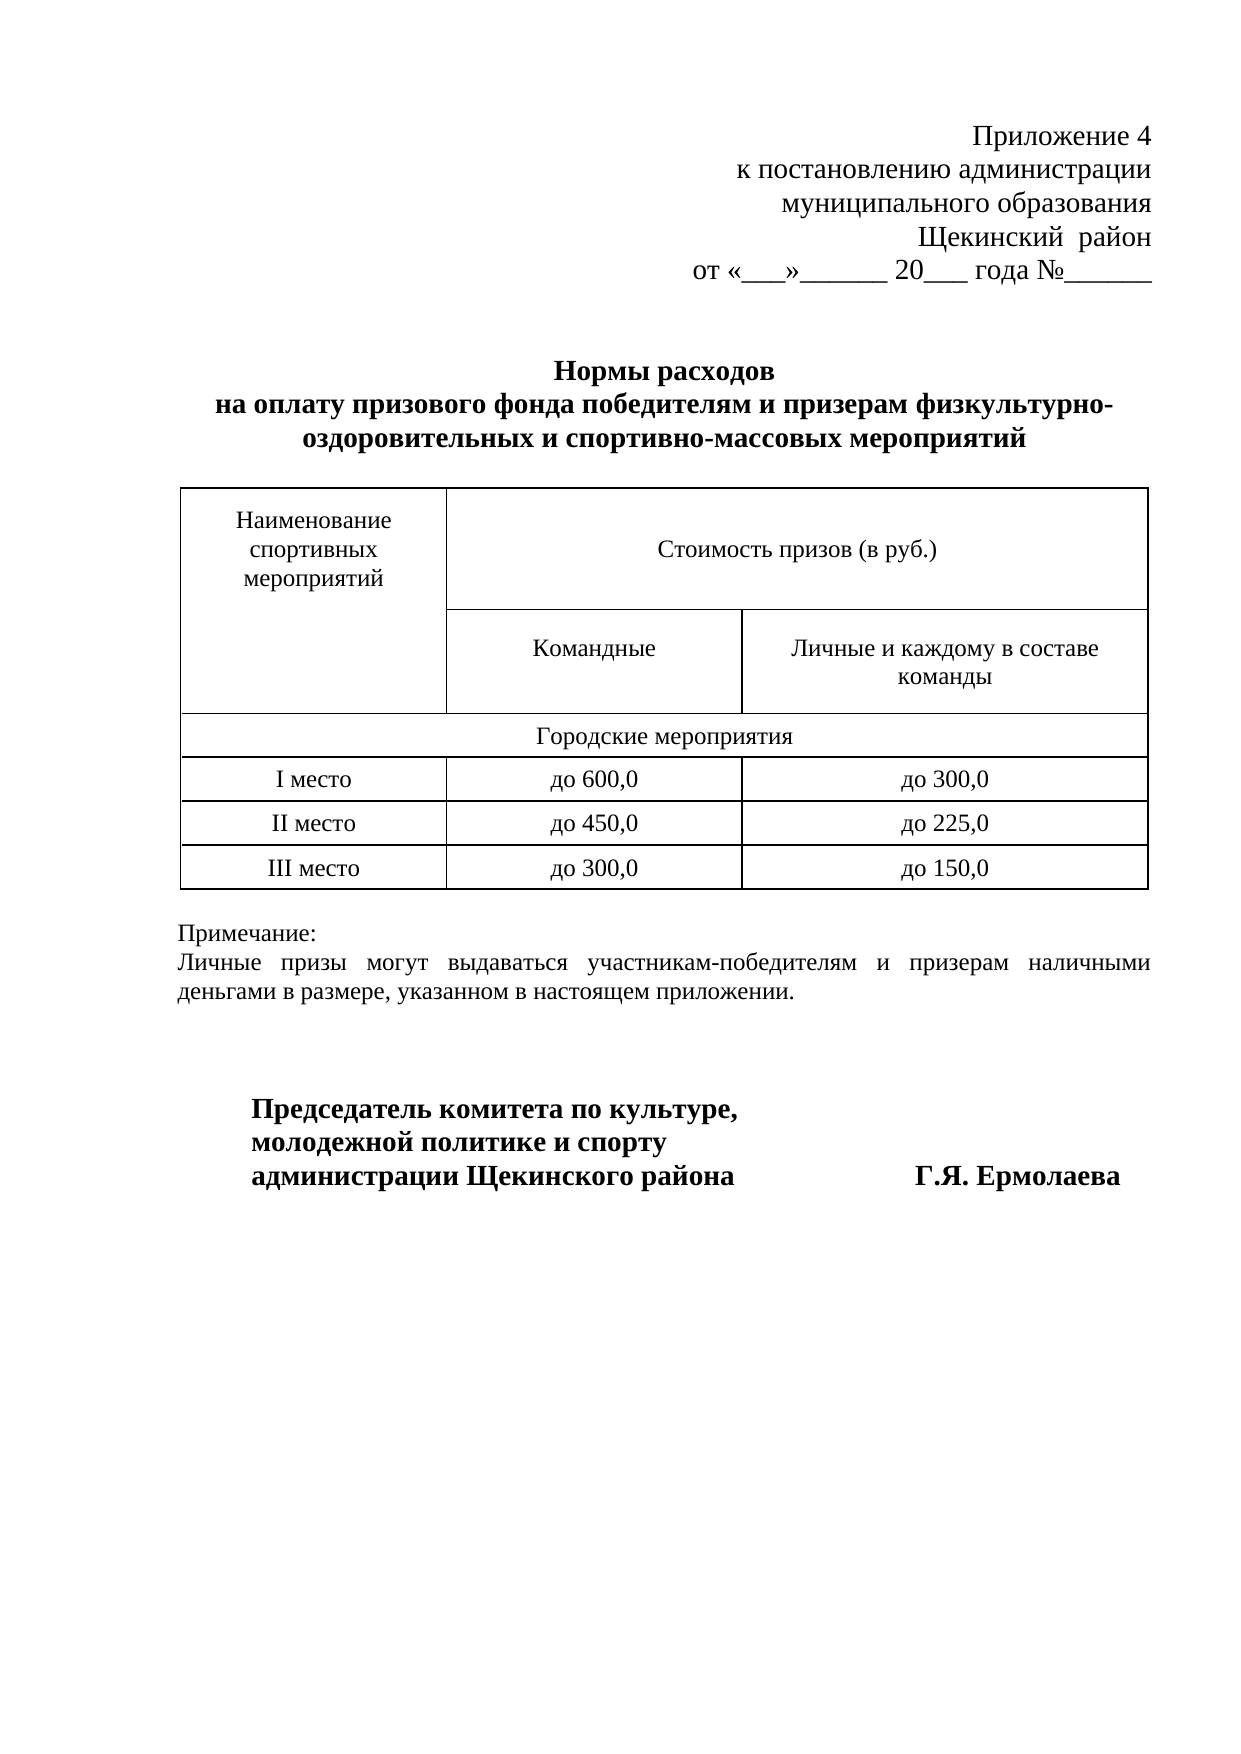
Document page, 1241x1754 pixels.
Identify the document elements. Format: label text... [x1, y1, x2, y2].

table_cell Личные и каждому в составе команды [743, 610, 1147, 713]
table_cell до 600,0 [447, 758, 741, 800]
text Приложение 4 [693, 118, 1152, 152]
text от «___»______ 20___ года №______ [635, 252, 1152, 286]
table_cell III место [181, 845, 446, 888]
text Примечание: [177, 918, 1152, 947]
text Нормы расходов [177, 353, 1152, 386]
table_cell до 300,0 [447, 846, 741, 888]
table_header Стоимость призов (в руб.) [447, 489, 1147, 609]
table_cell [181, 609, 446, 713]
text на оплату призового фонда победителям и призерам физкультурно-оздоровительных и спортивно-массовых мероприятий [177, 386, 1152, 453]
text муниципального образования Щекинский район [664, 185, 1152, 252]
table_cell до 300,0 [743, 758, 1147, 800]
table_cell до 225,0 [743, 802, 1147, 844]
text молодежной политике и спорту [177, 1124, 1152, 1158]
table_cell до 150,0 [743, 846, 1147, 888]
text Председатель комитета по культуре, [177, 1091, 1152, 1124]
text к постановлению администрации [693, 152, 1152, 185]
text Личные призы могут выдаваться участникам-победителям и призерам наличными деньгами в размере, указанном в настоящем приложении. [177, 947, 1152, 1005]
table_header Наименование спортивных мероприятий [181, 489, 446, 609]
table_cell до 450,0 [447, 802, 741, 844]
table_cell I место [181, 757, 446, 800]
table_cell Городские мероприятия [181, 714, 1147, 756]
table_cell II место [181, 801, 446, 844]
text администрации Щекинского района Г.Я. Ермолаева [177, 1158, 1152, 1192]
table_cell Командные [447, 610, 741, 713]
